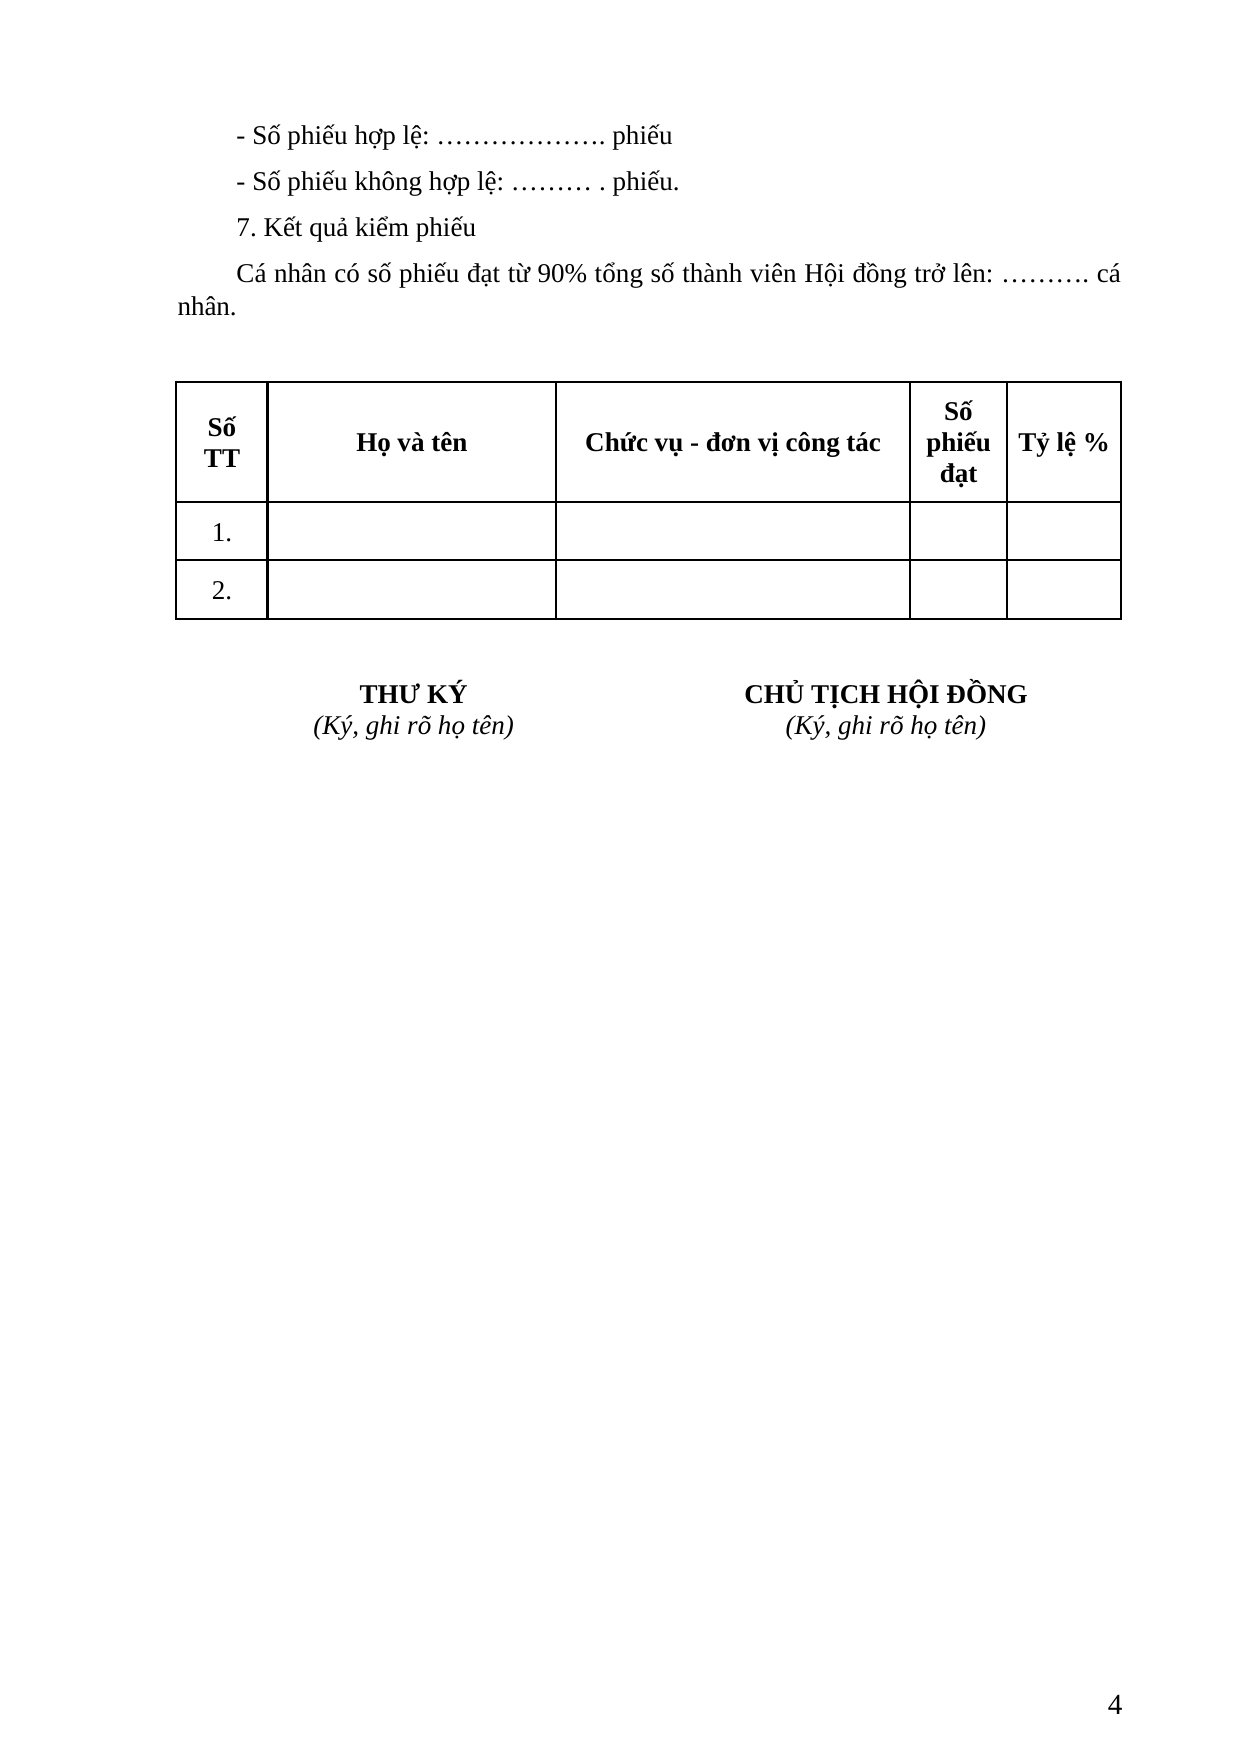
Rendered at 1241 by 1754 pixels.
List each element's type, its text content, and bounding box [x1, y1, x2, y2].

table_header THƯ KÝ (Ký, ghi rõ họ tên) [177, 678, 649, 740]
table_cell [557, 503, 909, 559]
table_header Số phiếu đạt [911, 383, 1006, 501]
text 7. Kết quả kiểm phiếu [177, 210, 1122, 243]
table_header CHỦ TỊCH HỘI ĐỒNG (Ký, ghi rõ họ tên) [650, 678, 1122, 740]
table_header Họ và tên [269, 383, 555, 501]
table_header Số TT [177, 383, 266, 501]
table_cell [269, 561, 555, 618]
table_cell [269, 503, 555, 559]
table_cell 2. [177, 561, 266, 618]
table_cell [911, 503, 1006, 559]
table_cell [1008, 561, 1120, 618]
table_cell [911, 561, 1006, 618]
table_header Tỷ lệ % [1008, 383, 1120, 501]
table_cell [557, 561, 909, 618]
table_header Chức vụ - đơn vị công tác [557, 383, 909, 501]
text - Số phiếu không hợp lệ: ……… . phiếu. [177, 164, 1122, 197]
text Cá nhân có số phiếu đạt từ 90% tổng số thành viên Hội đồng trở lên: ………. cá nhân. [177, 256, 1122, 322]
table_cell [1008, 503, 1120, 559]
text - Số phiếu hợp lệ: ………………. phiếu [177, 118, 1122, 151]
table_cell 1. [177, 503, 266, 559]
